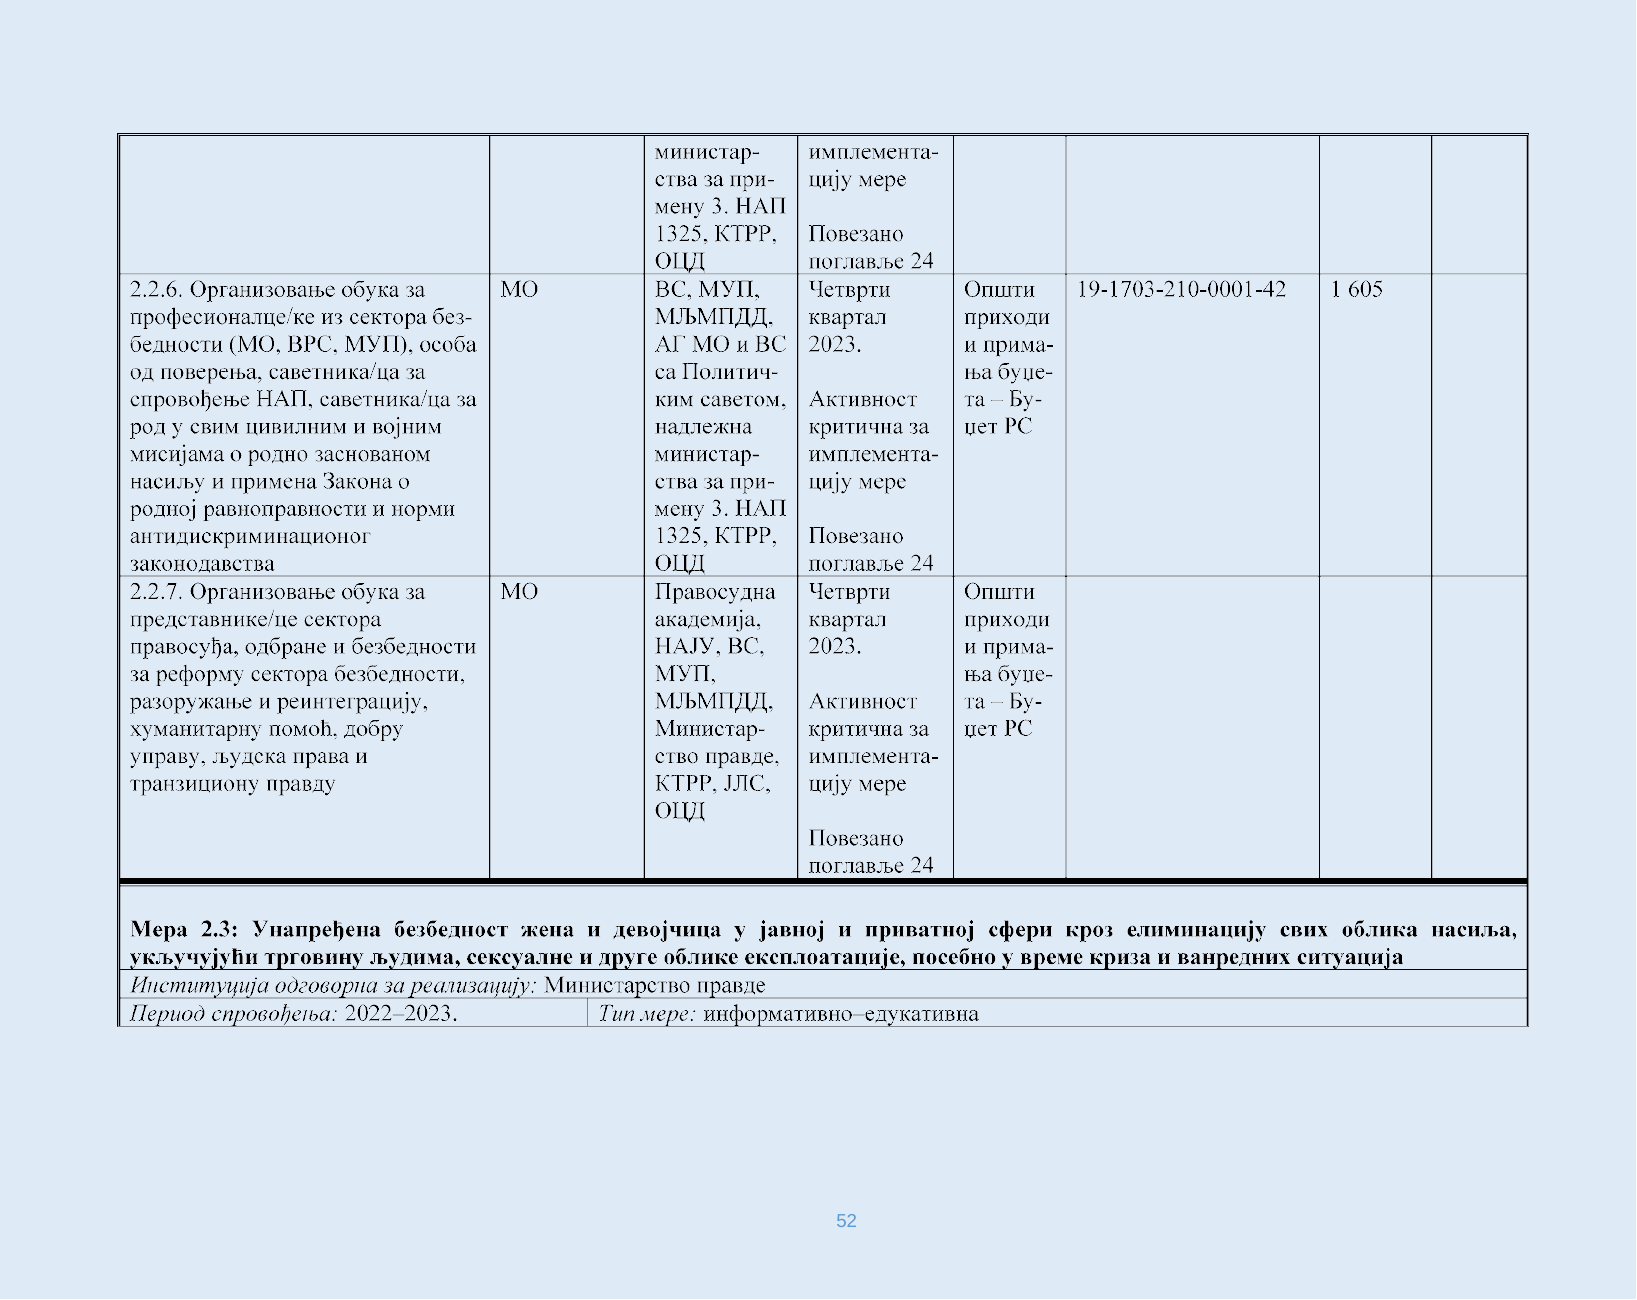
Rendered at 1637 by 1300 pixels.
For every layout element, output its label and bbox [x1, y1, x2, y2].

picture [117, 133, 1529, 1027]
